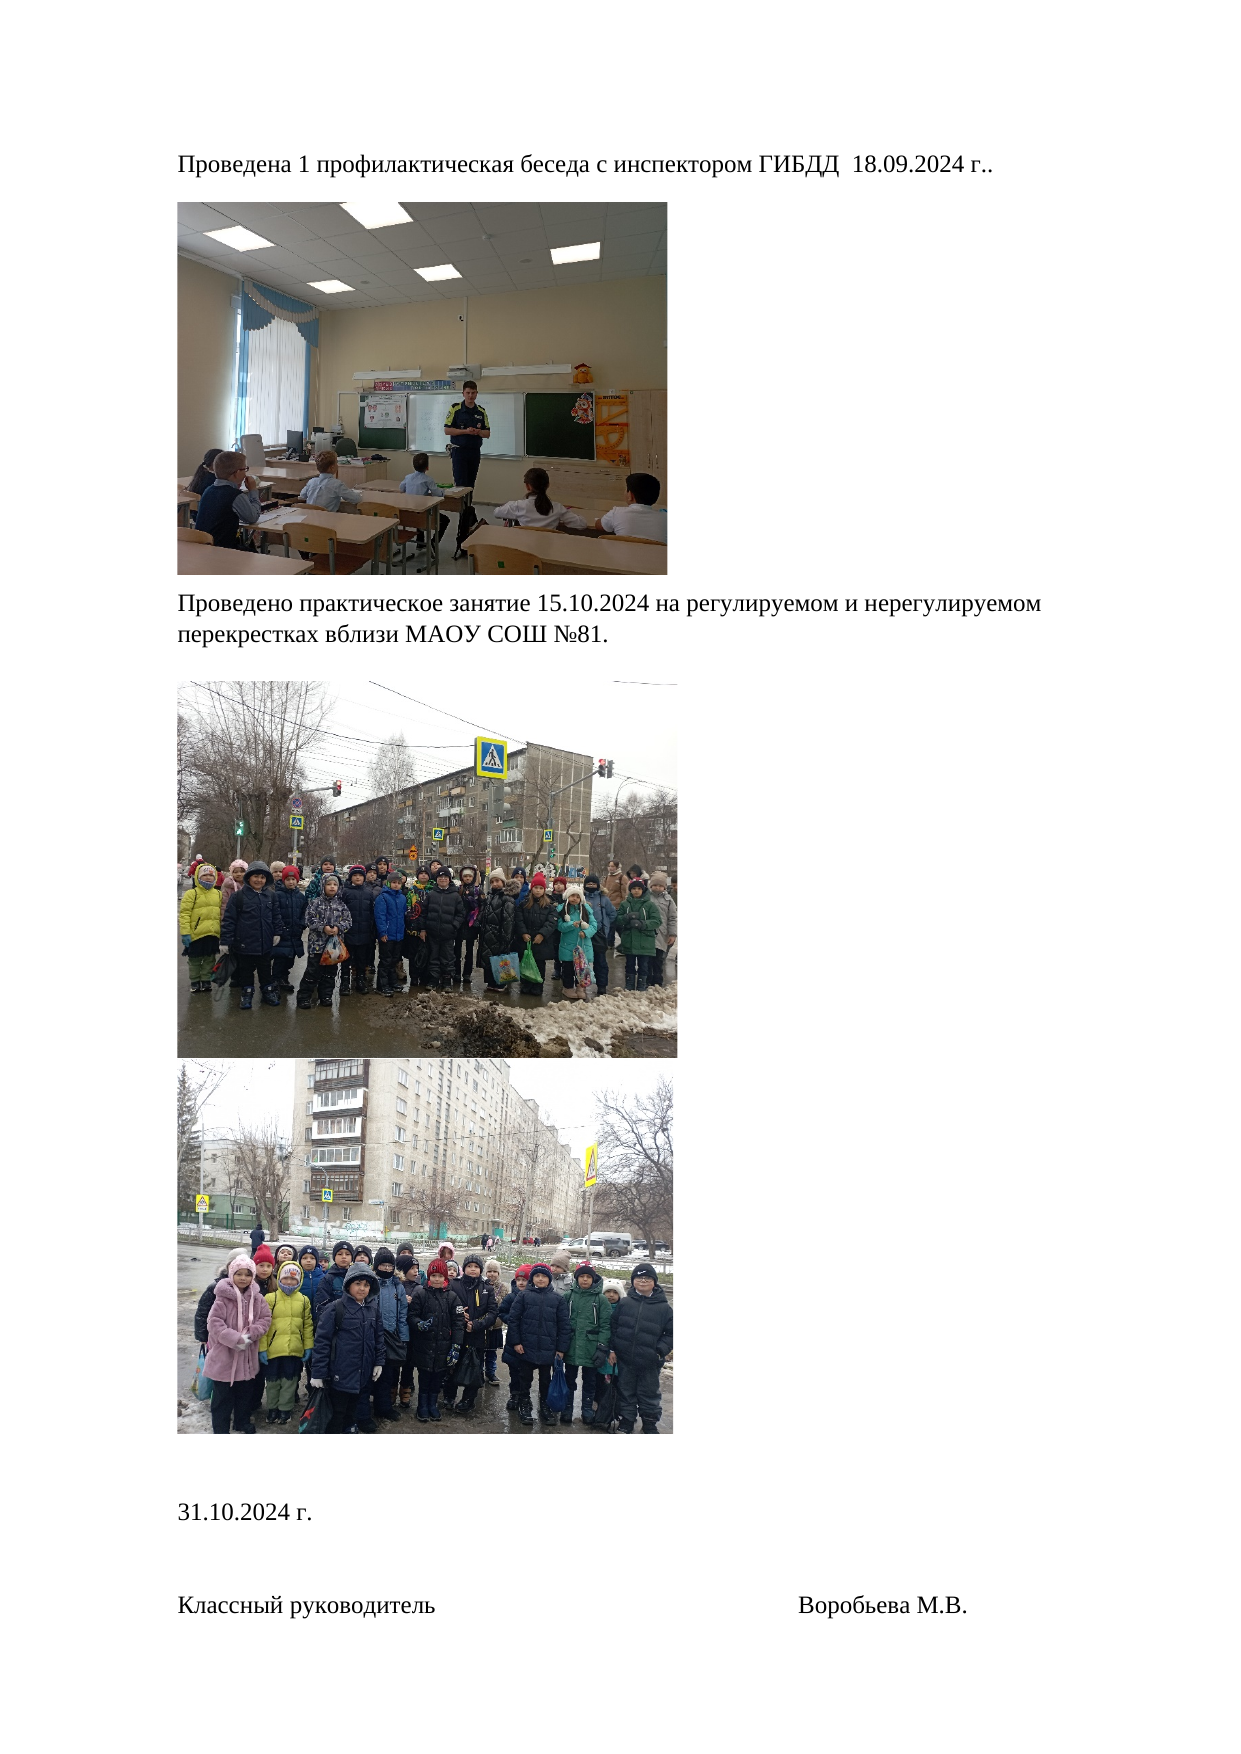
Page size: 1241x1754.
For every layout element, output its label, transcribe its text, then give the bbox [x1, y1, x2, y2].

text 31.10.2024 г. [177, 1497, 1152, 1526]
text Проведено практическое занятие 15.10.2024 на регулируемом и нерегулируемом перекрестках вблизи МАОУ СОШ №81. [177, 588, 1152, 648]
text Классный руководитель Воробьева М.В. [177, 1591, 1152, 1619]
picture [177, 1059, 674, 1434]
text Проведена 1 профилактическая беседа с инспектором ГИБДД 18.09.2024 г.. [177, 149, 1152, 178]
picture [177, 681, 678, 1058]
picture [177, 202, 668, 575]
